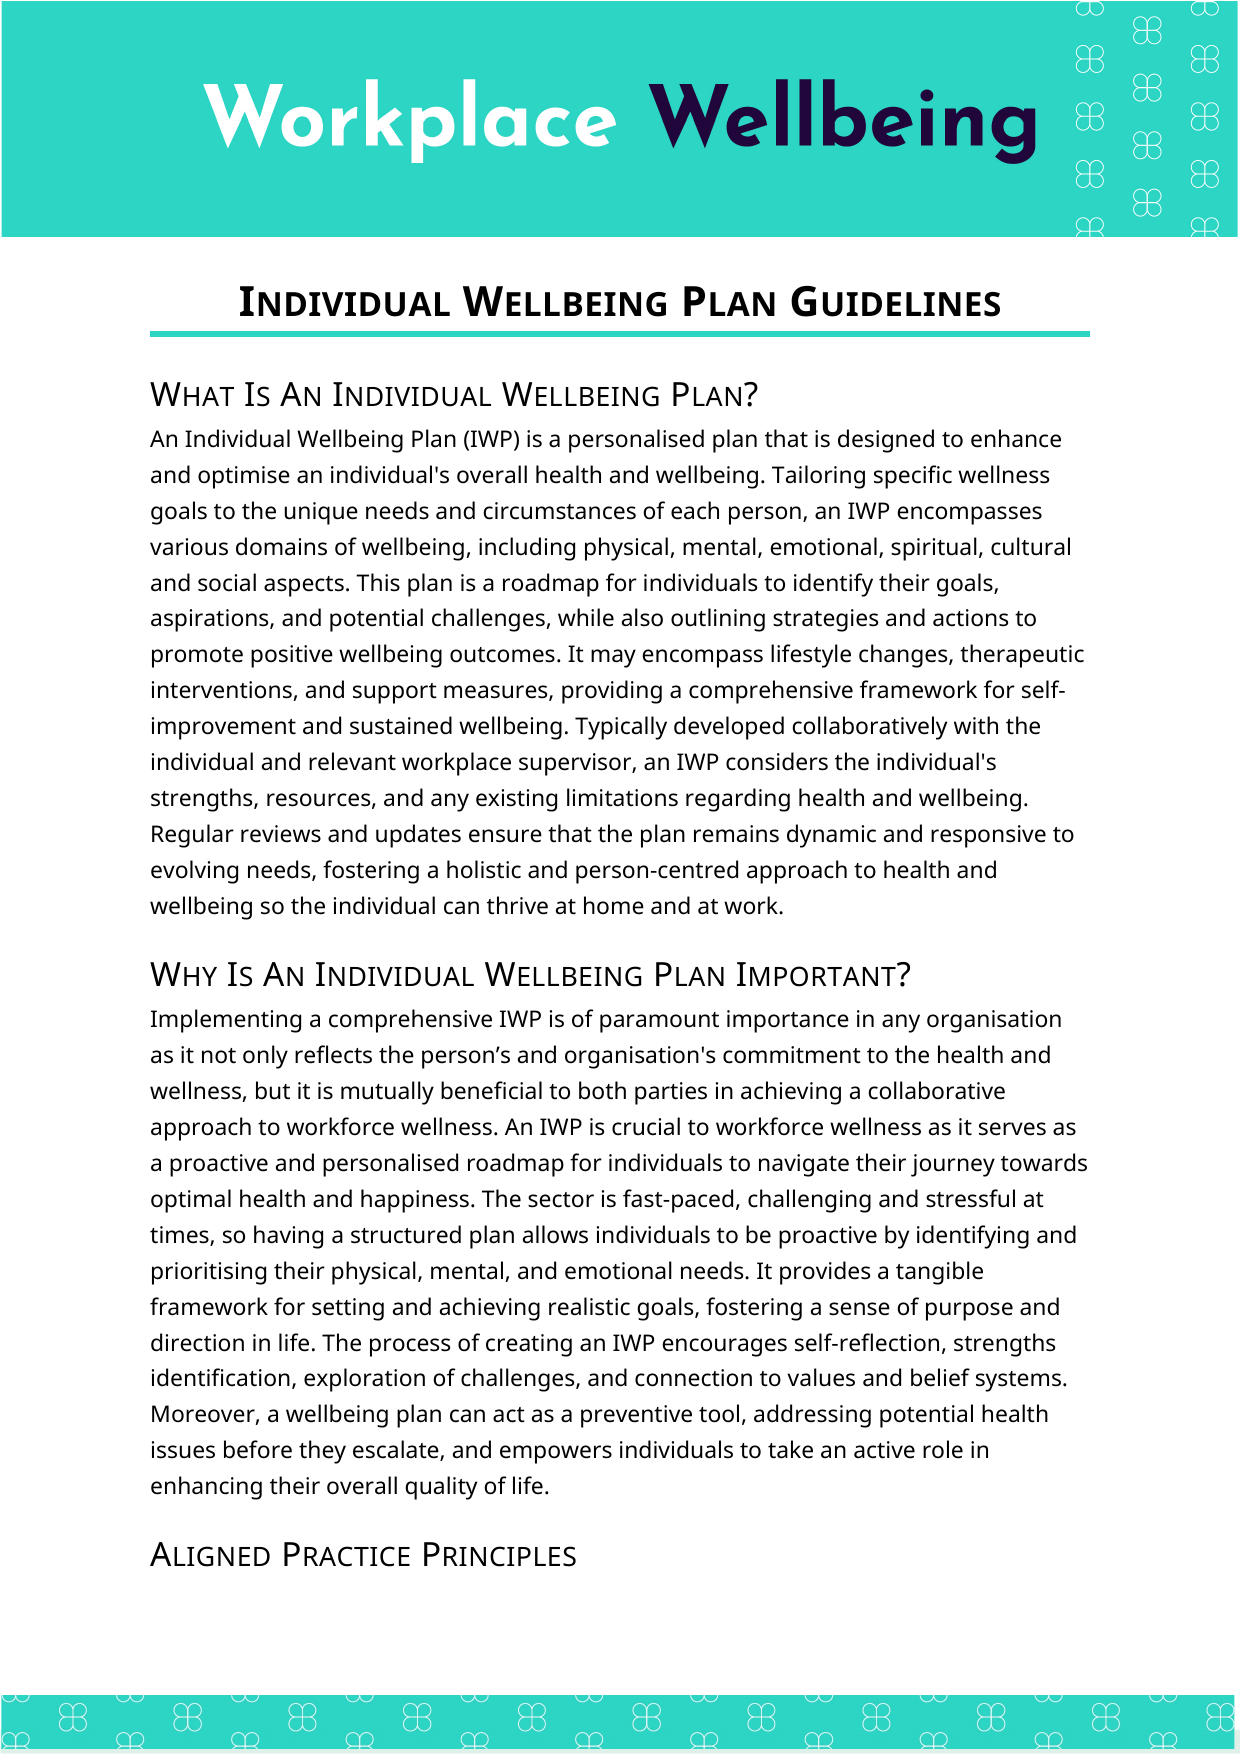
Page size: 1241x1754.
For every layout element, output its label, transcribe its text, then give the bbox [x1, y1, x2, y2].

text Individual Wellbeing Plan Guidelines [150, 236, 1090, 331]
text Implementing a comprehensive IWP is of paramount importance in any organisation as it not only reflects the person’s and organisation's commitment to the health and wellness, but it is mutually beneficial to both parties in achieving a collaborative approach to workforce wellness. An IWP is crucial to workforce wellness as it serves as a proactive and personalised roadmap for individuals to navigate their journey towards optimal health and happiness. The sector is fast-paced, challenging and stressful at times, so having a structured plan allows individuals to be proactive by identifying and prioritising their physical, mental, and emotional needs. It provides a tangible framework for setting and achieving realistic goals, fostering a sense of purpose and direction in life. The process of creating an IWP encourages self-reflection, strengths identification, exploration of challenges, and connection to values and belief systems. Moreover, a wellbeing plan can act as a preventive tool, addressing potential health issues before they escalate, and empowers individuals to take an active role in enhancing their overall quality of life. [150, 1003, 1090, 1501]
text Aligned Practice Principles [150, 1531, 1090, 1577]
picture [0, 1, 1238, 236]
picture [0, 1695, 1241, 1754]
text Why Is An Individual Wellbeing Plan Important? [150, 951, 1090, 996]
text An Individual Wellbeing Plan (IWP) is a personalised plan that is designed to enhance and optimise an individual's overall health and wellbeing. Tailoring specific wellness goals to the unique needs and circumstances of each person, an IWP encompasses various domains of wellbeing, including physical, mental, emotional, spiritual, cultural and social aspects. This plan is a roadmap for individuals to identify their goals, aspirations, and potential challenges, while also outlining strategies and actions to promote positive wellbeing outcomes. It may encompass lifestyle changes, therapeutic interventions, and support measures, providing a comprehensive framework for self-improvement and sustained wellbeing. Typically developed collaboratively with the individual and relevant workplace supervisor, an IWP considers the individual's strengths, resources, and any existing limitations regarding health and wellbeing. Regular reviews and updates ensure that the plan remains dynamic and responsive to evolving needs, fostering a holistic and person-centred approach to health and wellbeing so the individual can thrive at home and at work. [150, 423, 1090, 921]
text What Is An Individual Wellbeing Plan? [150, 371, 1090, 416]
